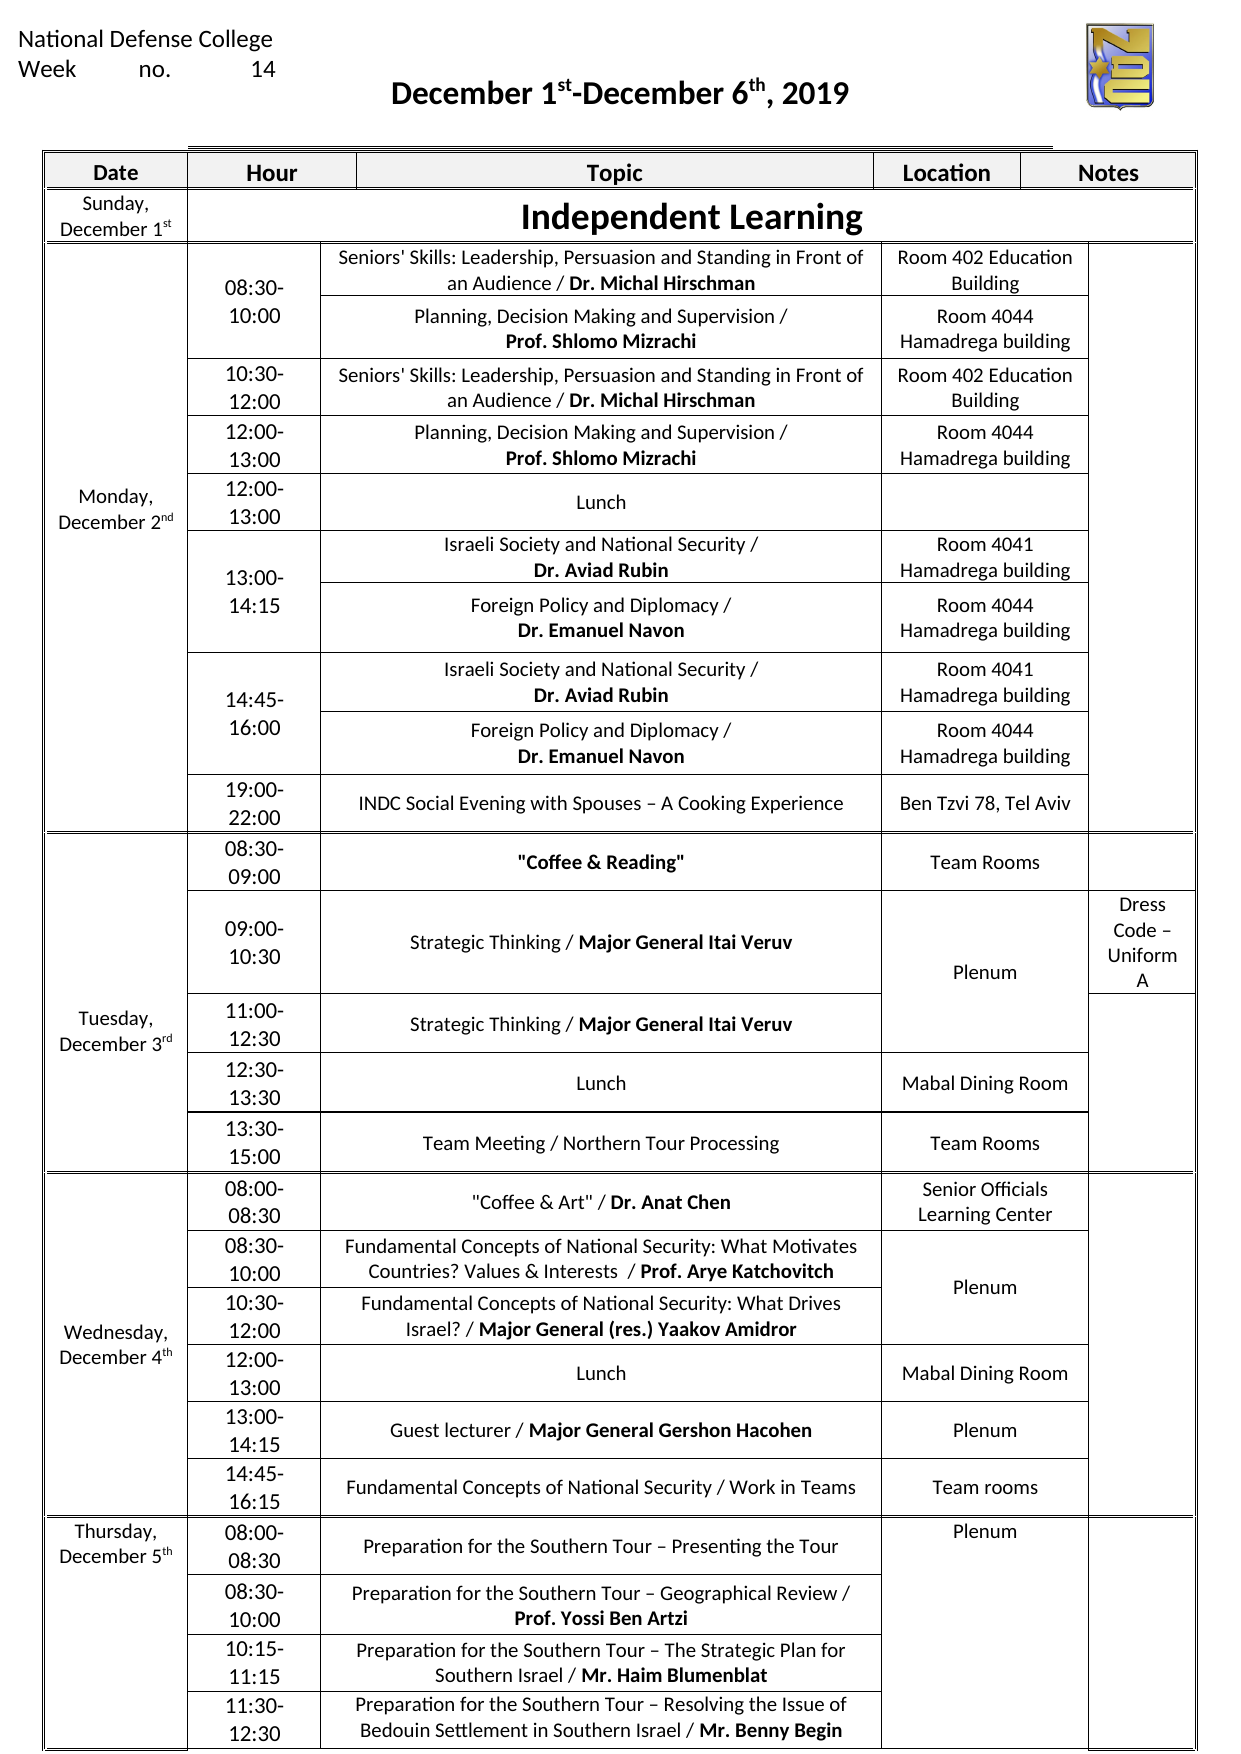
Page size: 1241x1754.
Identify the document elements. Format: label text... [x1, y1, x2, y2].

table_cell INDC Social Evening with Spouses – A Cooking Experience [321, 775, 881, 831]
table_header Date [45, 153, 187, 187]
table_cell Plenum [882, 1231, 1088, 1344]
table_cell Israeli Society and National Security / Dr. Aviad Rubin [321, 531, 881, 582]
picture [1085, 22, 1155, 111]
table_cell Tuesday, December 3rd [45, 891, 187, 1171]
table_cell Independent Learning [188, 187, 1196, 241]
table_cell 08:00-08:30 [188, 1174, 320, 1230]
table_cell 13:00-14:15 [188, 1402, 320, 1458]
table_cell 09:00-10:30 [188, 891, 320, 993]
table_cell [44, 831, 187, 890]
table_cell Room 4044 Hamadrega building [882, 712, 1088, 774]
table_cell 12:30-13:30 [188, 1053, 320, 1111]
table_cell "Coffee & Art" / Dr. Anat Chen [321, 1174, 881, 1230]
table_cell Fundamental Concepts of National Security: What Motivates Countries? Values & Interests / Prof. Arye Katchovitch [321, 1231, 881, 1287]
table_cell 14:45-16:15 [188, 1459, 320, 1515]
table_cell Room 4041 Hamadrega building [882, 653, 1088, 711]
table_header Location [874, 153, 1020, 187]
table_cell 10:15-11:15 [188, 1635, 320, 1691]
table_cell 10:30-12:00 [188, 359, 320, 415]
table_cell Guest lecturer / Major General Gershon Hacohen [321, 1402, 881, 1458]
table_cell Strategic Thinking / Major General Itai Veruv [321, 891, 881, 993]
table_cell 08:30-10:00 [188, 1231, 320, 1287]
table_cell Planning, Decision Making and Supervision / Prof. Shlomo Mizrachi [321, 416, 881, 473]
table_cell [1089, 994, 1195, 1171]
table_cell 13:30-15:00 [188, 1113, 320, 1171]
table_cell Foreign Policy and Diplomacy / Dr. Emanuel Navon [321, 583, 881, 652]
table_cell "Coffee & Reading" [321, 834, 881, 890]
table_cell Senior Officials Learning Center [882, 1174, 1088, 1230]
table_cell Fundamental Concepts of National Security / Work in Teams [321, 1459, 881, 1515]
table_cell Team Rooms [882, 1113, 1088, 1171]
table_cell 12:00-13:00 [188, 474, 320, 530]
table_cell Team Meeting / Northern Tour Processing [321, 1113, 881, 1171]
table_cell Seniors' Skills: Leadership, Persuasion and Standing in Front of an Audience / Dr. Michal Hirschman [321, 244, 881, 295]
table_cell 11:30-12:30 [188, 1692, 320, 1748]
table_cell Israeli Society and National Security / Dr. Aviad Rubin [321, 653, 881, 711]
table_cell Wednesday, December 4th [45, 1171, 187, 1515]
table_cell Foreign Policy and Diplomacy / Dr. Emanuel Navon [321, 712, 881, 774]
table_cell [882, 474, 1088, 530]
table_cell Room 4041 Hamadrega building [882, 531, 1088, 582]
table_cell Room 4044 Hamadrega building [882, 416, 1088, 473]
table_cell Preparation for the Southern Tour – The Strategic Plan for Southern Israel / Mr. Haim Blumenblat [321, 1635, 881, 1691]
table_cell 11:00-12:30 [188, 994, 320, 1052]
table_cell 10:30-12:00 [188, 1288, 320, 1344]
table_cell Lunch [321, 1053, 881, 1111]
table_header Topic [357, 153, 873, 187]
table_cell Mabal Dining Room [882, 1345, 1088, 1401]
table_cell Team rooms [882, 1459, 1088, 1515]
table_cell Preparation for the Southern Tour – Geographical Review / Prof. Yossi Ben Artzi [321, 1575, 881, 1633]
table_cell Room 4044 Hamadrega building [882, 296, 1088, 358]
table_header Notes [1021, 153, 1195, 187]
table_cell 08:30-09:00 [188, 834, 320, 890]
table_cell 08:30-10:00 [188, 244, 320, 358]
table_cell Mabal Dining Room [882, 1053, 1088, 1111]
table_cell 13:00-14:15 [188, 531, 320, 652]
table_cell Planning, Decision Making and Supervision / Prof. Shlomo Mizrachi [321, 296, 881, 358]
table_cell Dress Code – Uniform A [1089, 891, 1195, 993]
table_cell 12:00-13:00 [188, 1345, 320, 1401]
table_cell 08:30-10:00 [188, 1575, 320, 1633]
table_cell [1089, 831, 1196, 890]
table_cell Preparation for the Southern Tour – Presenting the Tour [321, 1518, 881, 1574]
table_cell Plenum [882, 891, 1088, 1052]
table_cell [1089, 1171, 1195, 1515]
table_cell Seniors' Skills: Leadership, Persuasion and Standing in Front of an Audience / Dr. Michal Hirschman [321, 359, 881, 415]
table_cell Lunch [321, 474, 881, 530]
table_cell [1089, 1515, 1196, 1748]
table_cell Fundamental Concepts of National Security: What Drives Israel? / Major General (res.) Yaakov Amidror [321, 1288, 881, 1344]
table_cell Lunch [321, 1345, 881, 1401]
table_cell Preparation for the Southern Tour – Resolving the Issue of Bedouin Settlement in Southern Israel / Mr. Benny Begin [321, 1692, 881, 1748]
table_cell Plenum [882, 1518, 1088, 1748]
table_cell Sunday, December 1st [44, 187, 187, 241]
table_cell 19:00-22:00 [188, 775, 320, 831]
table_cell Team Rooms [882, 834, 1088, 890]
table_cell [45, 774, 187, 831]
table_cell Monday, December 2nd [44, 241, 187, 774]
table_cell Room 402 Education Building [882, 359, 1088, 415]
table_header Hour [188, 153, 356, 187]
table_cell Room 402 Education Building [882, 244, 1088, 295]
table_cell 12:00-13:00 [188, 416, 320, 473]
table_cell Plenum [882, 1402, 1088, 1458]
table_cell Thursday, December 5th [44, 1515, 187, 1748]
table_cell 14:45-16:00 [188, 653, 320, 774]
text December 1st-December 6th, 2019 [187, 72, 1053, 149]
table_cell 08:00-08:30 [188, 1518, 320, 1574]
table_cell Ben Tzvi 78, Tel Aviv [882, 775, 1088, 831]
table_cell Room 4044 Hamadrega building [882, 583, 1088, 652]
table_cell Strategic Thinking / Major General Itai Veruv [321, 994, 881, 1052]
table_cell [1089, 241, 1196, 831]
